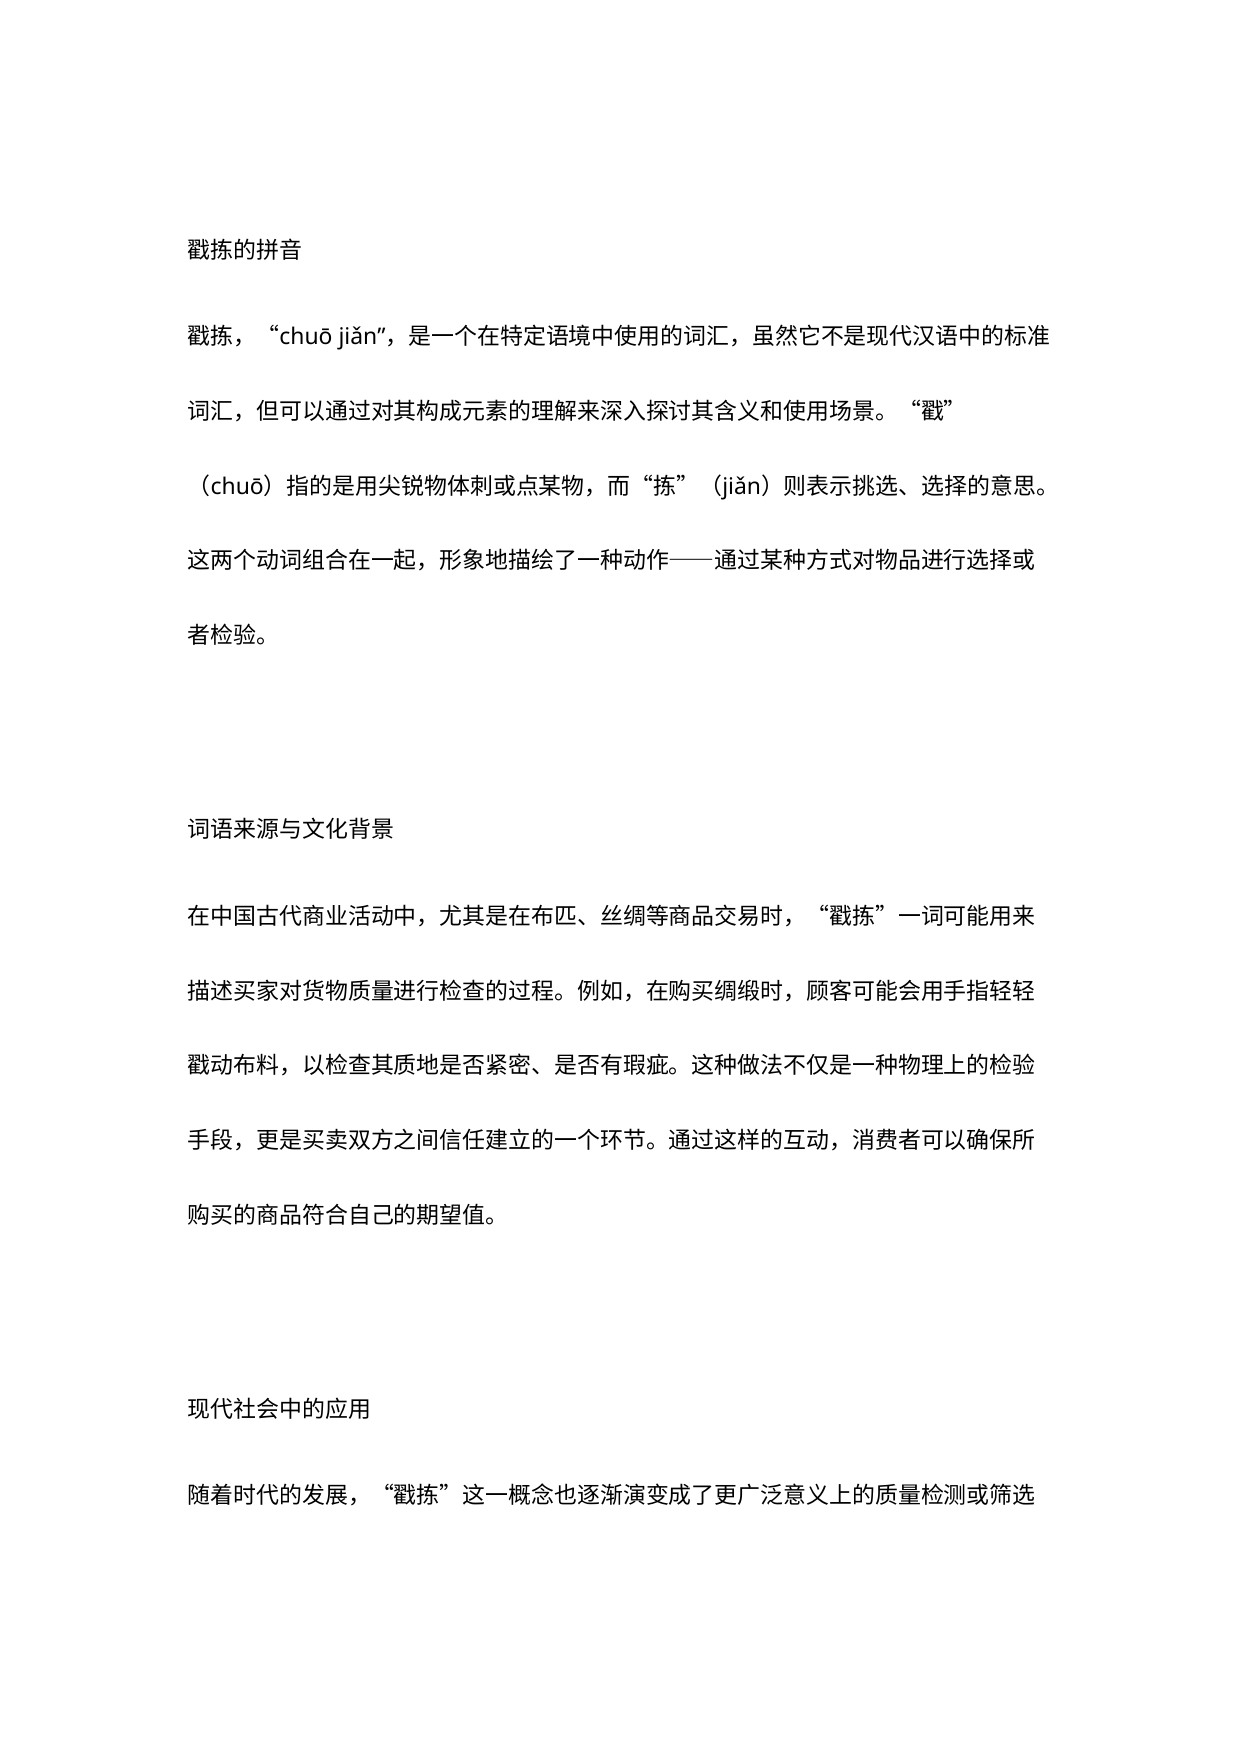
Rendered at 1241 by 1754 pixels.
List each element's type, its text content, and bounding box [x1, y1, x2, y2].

text 戳拣，“chuō jiǎn”，是一个在特定语境中使用的词汇，虽然它不是现代汉语中的标准词汇，但可以通过对其构成元素的理解来深入探讨其含义和使用场景。“戳”（chuō）指的是用尖锐物体刺或点某物，而“拣”（jiǎn）则表示挑选、选择的意思。这两个动词组合在一起，形象地描绘了一种动作——通过某种方式对物品进行选择或者检验。 [187, 302, 1053, 666]
text 戳拣的拼音 [187, 216, 1053, 281]
text 在中国古代商业活动中，尤其是在布匹、丝绸等商品交易时，“戳拣”一词可能用来描述买家对货物质量进行检查的过程。例如，在购买绸缎时，顾客可能会用手指轻轻戳动布料，以检查其质地是否紧密、是否有瑕疵。这种做法不仅是一种物理上的检验手段，更是买卖双方之间信任建立的一个环节。通过这样的互动，消费者可以确保所购买的商品符合自己的期望值。 [187, 882, 1053, 1246]
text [187, 1462, 1053, 1527]
text 现代社会中的应用 [187, 1375, 1053, 1440]
text 词语来源与文化背景 [187, 795, 1053, 860]
